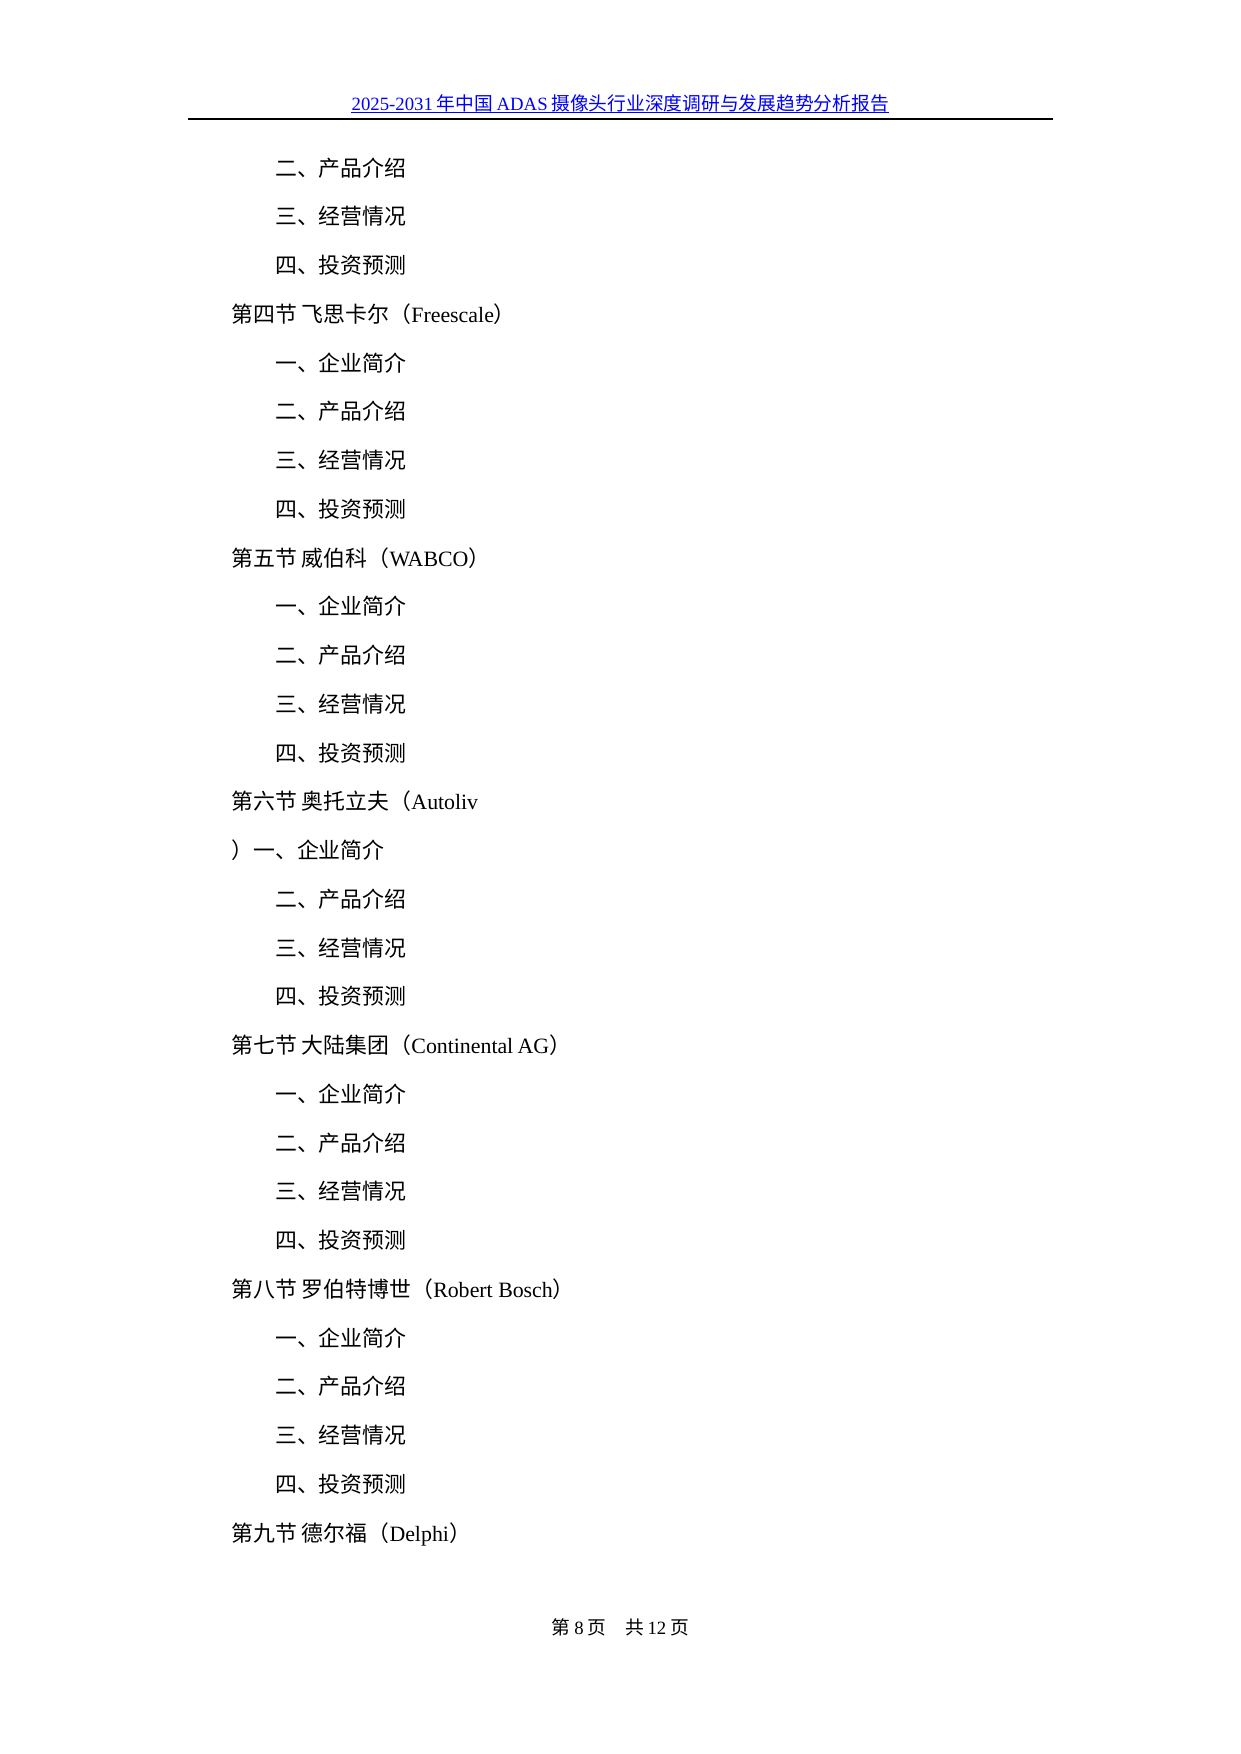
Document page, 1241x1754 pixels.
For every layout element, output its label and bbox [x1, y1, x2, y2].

text [187, 150, 1053, 1548]
